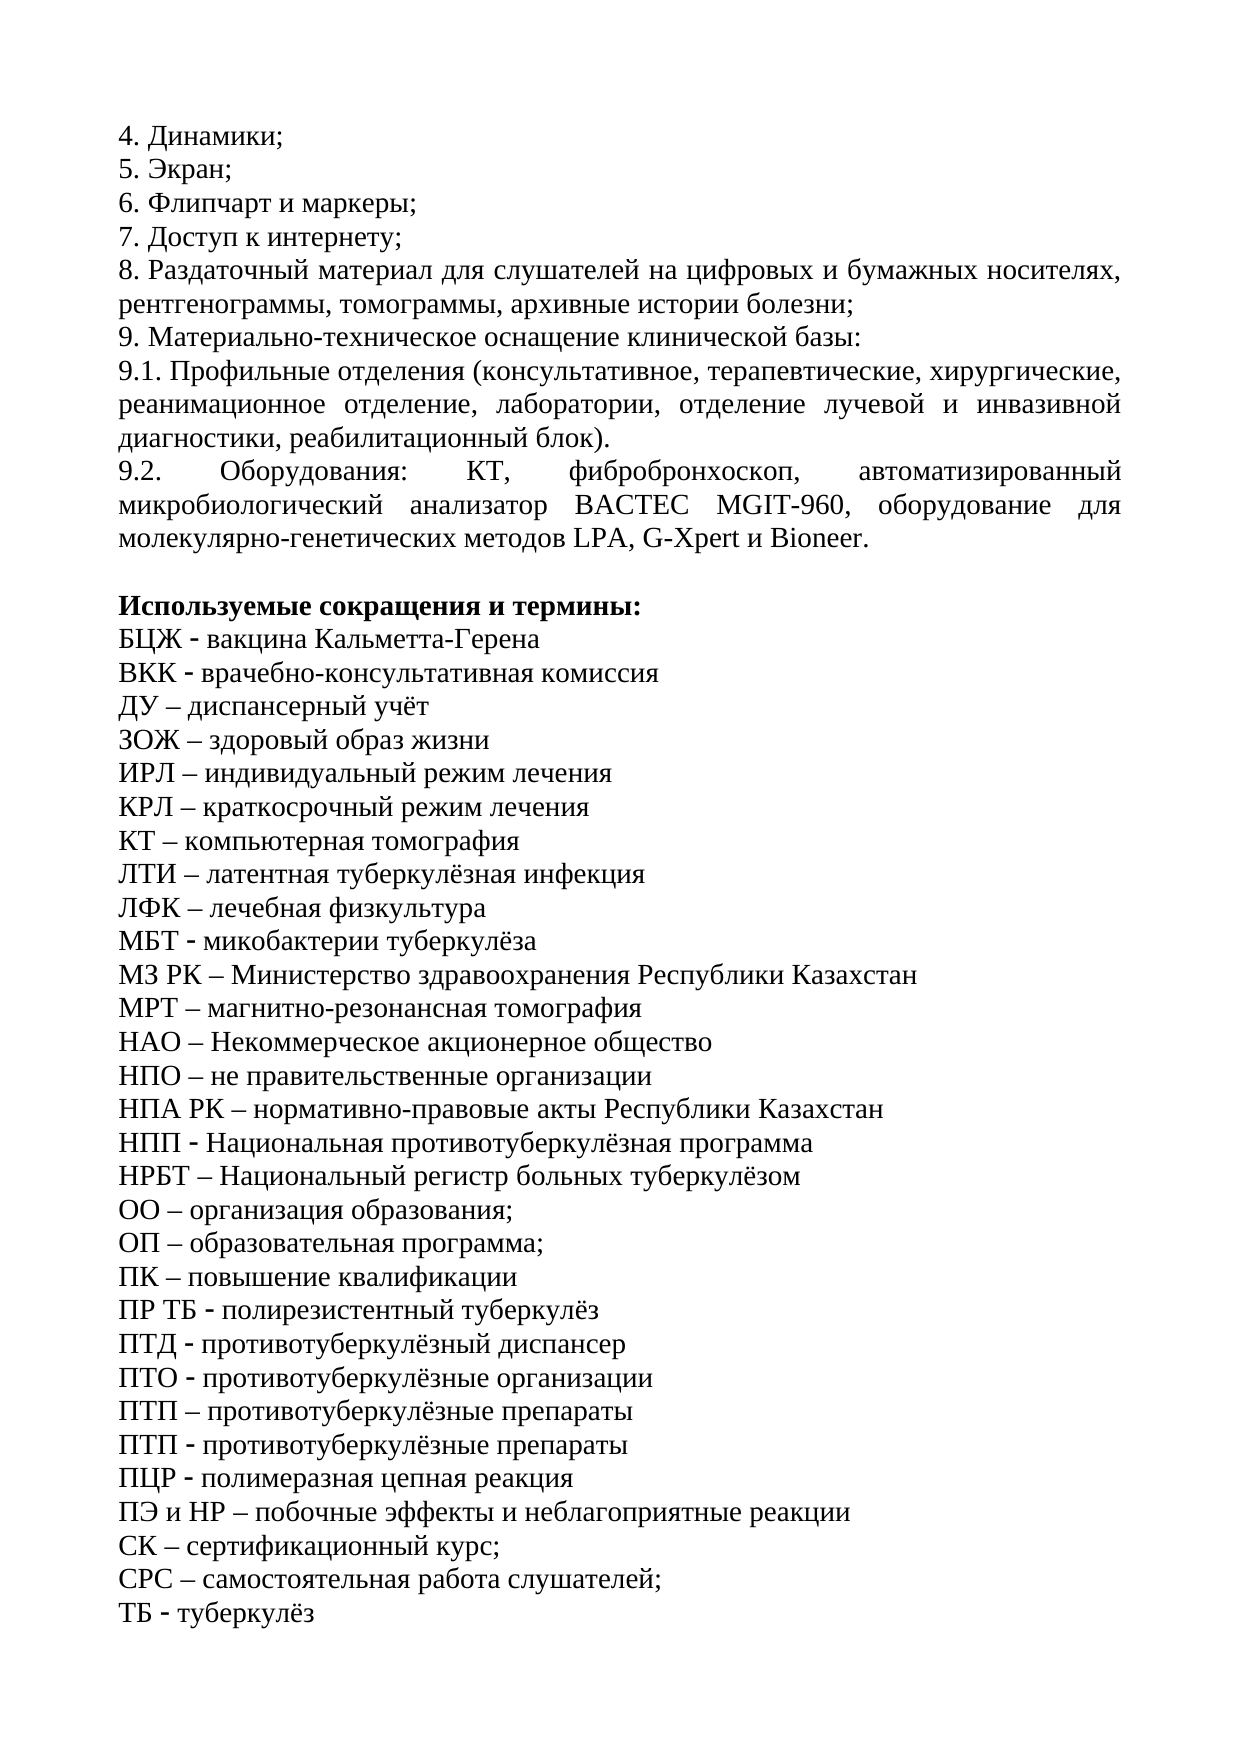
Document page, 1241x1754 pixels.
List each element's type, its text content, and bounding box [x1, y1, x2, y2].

text ПТП – противотуберкулёзные препараты [118, 1393, 1122, 1427]
text ЛТИ – латентная туберкулёзная инфекция [118, 856, 1122, 890]
text НАО – Некоммерческое акционерное общество [118, 1024, 1122, 1058]
list Экран; [118, 152, 1122, 185]
list Доступ к интернету; [118, 219, 1122, 252]
text ПК – повышение квалификации [118, 1259, 1122, 1292]
text ТБ туберкулёз [118, 1595, 1122, 1628]
list Флипчарт и маркеры; [118, 185, 1122, 219]
text БЦЖ вакцина Кальметта-Герена [118, 621, 1122, 655]
text НПА РК – нормативно-правовые акты Республики Казахстан [118, 1091, 1122, 1125]
text ЛФК – лечебная физкультура [118, 890, 1122, 923]
list Раздаточный материал для слушателей на цифровых и бумажных носителях, рентгенограммы, томограммы, архивные истории болезни; [118, 252, 1122, 319]
text МБТ микобактерии туберкулёза [118, 923, 1122, 957]
text ПЦР полимеразная цепная реакция [118, 1461, 1122, 1494]
text НПО – не правительственные организации [118, 1058, 1122, 1091]
text ВКК врачебно-консультативная комиссия [118, 655, 1122, 688]
text 9.1. Профильные отделения (консультативное, терапевтические, хирургические, реанимационное отделение, лаборатории, отделение лучевой и инвазивной диагностики, реабилитационный блок). [118, 353, 1122, 453]
text ПТО противотуберкулёзные организации [118, 1360, 1122, 1393]
text КТ – компьютерная томография [118, 823, 1122, 856]
text ПЭ и НР – побочные эффекты и неблагоприятные реакции [118, 1494, 1122, 1528]
text МЗ РК – Министерство здравоохранения Республики Казахстан [118, 957, 1122, 991]
text ПТП противотуберкулёзные препараты [118, 1427, 1122, 1461]
text 9.2. Оборудования: КТ, фибробронхоскоп, автоматизированный микробиологический анализатор BACTEC MGIT-960, оборудование для молекулярно-генетических методов LPA, G-Xpert и Bioneer. [118, 453, 1122, 554]
text НРБТ – Национальный регистр больных туберкулёзом [118, 1158, 1122, 1192]
text ДУ – диспансерный учёт [118, 688, 1122, 722]
text МРТ – магнитно-резонансная томография [118, 991, 1122, 1024]
text ОО – организация образования; [118, 1192, 1122, 1225]
text СРС – самостоятельная работа слушателей; [118, 1561, 1122, 1595]
text КРЛ – краткосрочный режим лечения [118, 789, 1122, 823]
text СК – сертификационный курс; [118, 1528, 1122, 1561]
text ПТД противотуберкулёзный диспансер [118, 1326, 1122, 1360]
text Используемые сокращения и термины: [118, 588, 1122, 621]
list Материально-техническое оснащение клинической базы: [118, 319, 1122, 353]
list Динамики; [118, 118, 1122, 152]
text ПР ТБ полирезистентный туберкулёз [118, 1292, 1122, 1326]
text ИРЛ – индивидуальный режим лечения [118, 756, 1122, 789]
text ЗОЖ – здоровый образ жизни [118, 722, 1122, 756]
text ОП – образовательная программа; [118, 1225, 1122, 1259]
text НПП Национальная противотуберкулёзная программа [118, 1125, 1122, 1158]
